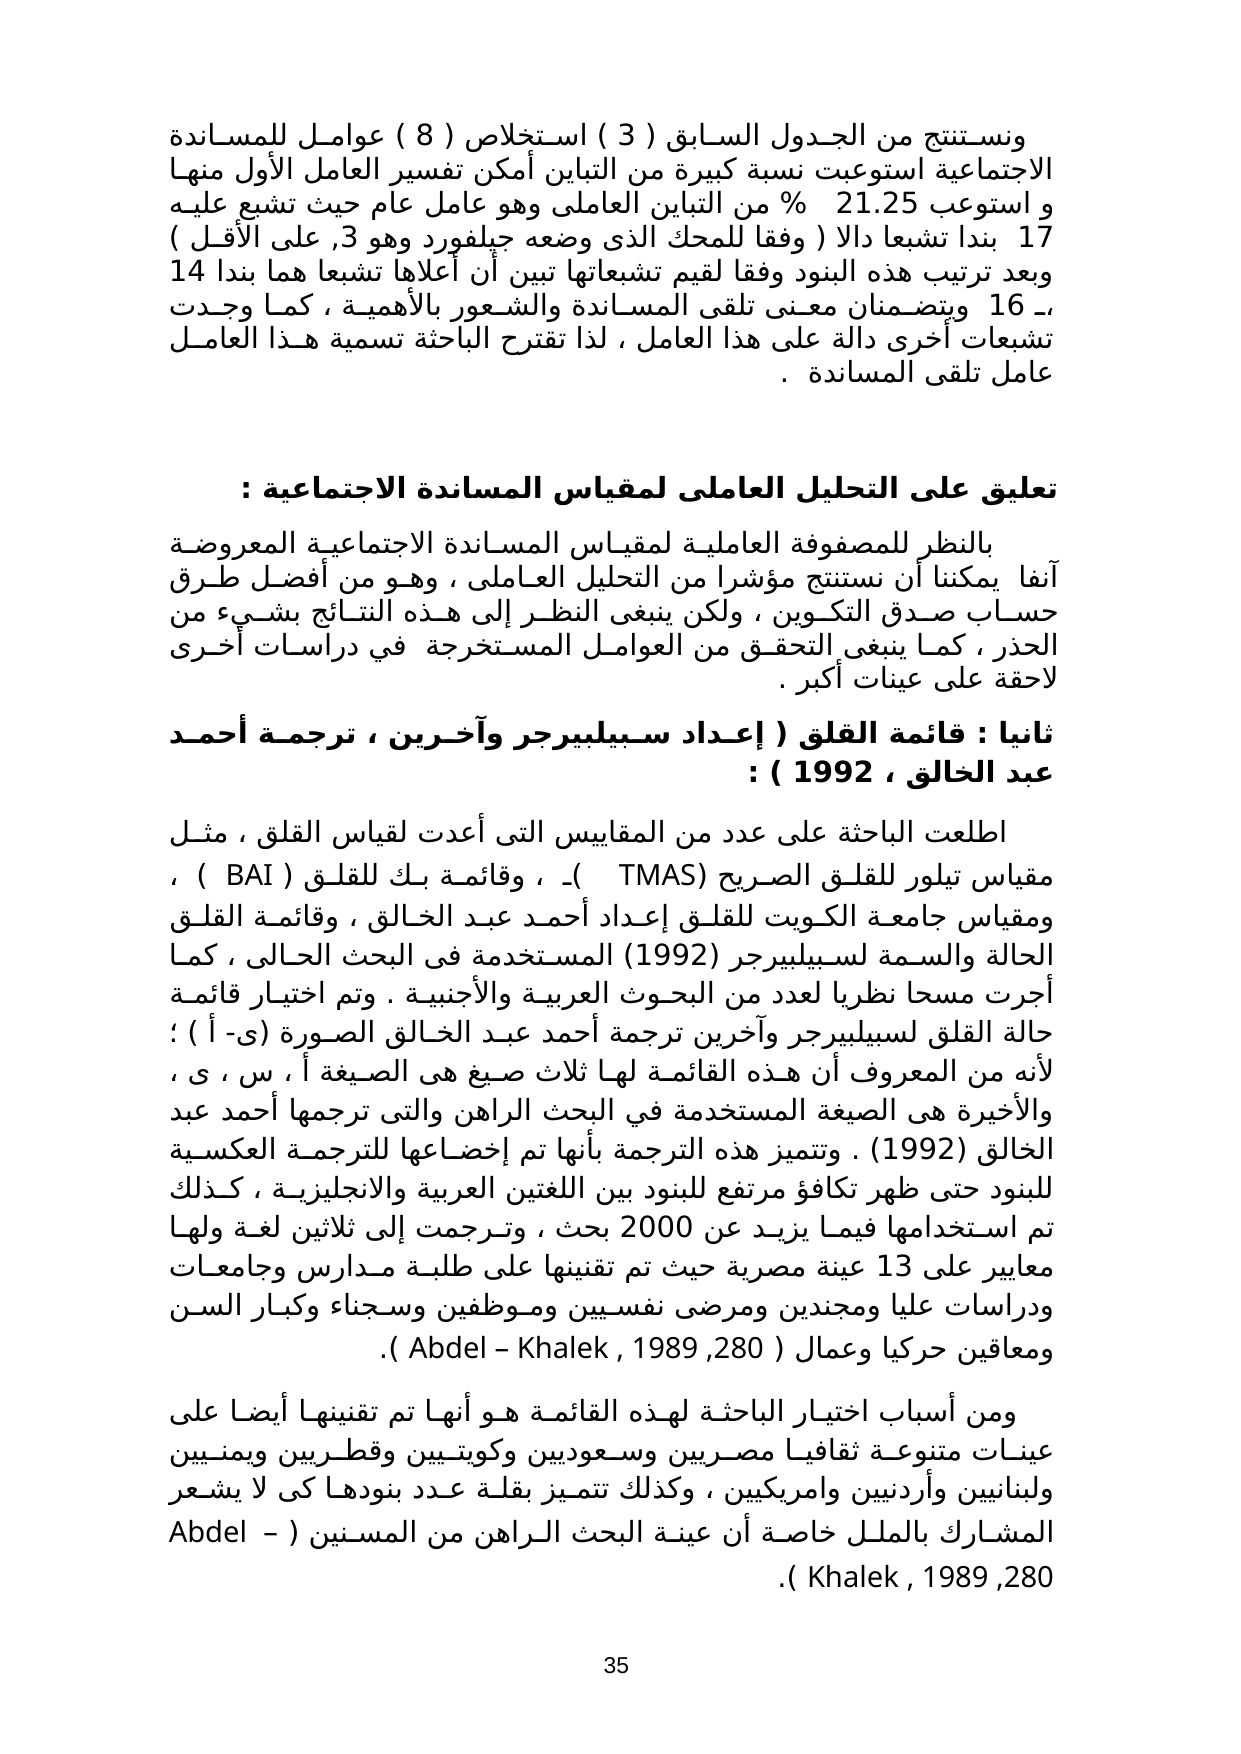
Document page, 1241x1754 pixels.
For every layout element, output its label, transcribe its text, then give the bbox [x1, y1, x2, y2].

list بالنظر للمصفوفة العاملية لمقياس المساندة الاجتماعية المعروضة آنفا يمكننا أن نستنتج مؤشرا من التحليل العاملى ، وهو من أفضل طرق حساب صدق التكوين ، ولكن ينبغى النظر إلى هذه النتائج بشيء من الحذر ، كما ينبغى التحقق من العوامل المستخرجة في دراسات أخرى لاحقة على عينات أكبر . [169, 526, 1059, 696]
list ثانيا : قائمة القلق ( إعداد سبيلبيرجر وآخرين ، ترجمة أحمد عبد الخالق ، 1992 ) : [169, 717, 1054, 789]
list اطلعت الباحثة على عدد من المقاييس التى أعدت لقياس القلق ، مثل مقياس تيلور للقلق الصريح (TMAS ) ، وقائمة بك للقلق ( BAI ) ، ومقياس جامعة الكويت للقلق إعداد أحمد عبد الخالق ، وقائمة القلق الحالة والسمة لسبيلبيرجر (1992) المستخدمة فى البحث الحالى ، كما أجرت مسحا نظريا لعدد من البحوث العربية والأجنبية . وتم اختيار قائمة حالة القلق لسبيلبيرجر وآخرين ترجمة أحمد عبد الخالق الصورة (ى- أ ) ؛ لأنه من المعروف أن هذه القائمة لها ثلاث صيغ هى الصيغة أ ، س ، ى ، والأخيرة هى الصيغة المستخدمة في البحث الراهن والتى ترجمها أحمد عبد الخالق (1992) . وتتميز هذه الترجمة بأنها تم إخضاعها للترجمة العكسية للبنود حتى ظهر تكافؤ مرتفع للبنود بين اللغتين العربية والانجليزية ، كذلك تم استخدامها فيما يزيد عن 2000 بحث ، وترجمت إلى ثلاثين لغة ولها معايير على 13 عينة مصرية حيث تم تقنينها على طلبة مدارس وجامعات ودراسات عليا ومجندين ومرضى نفسيين وموظفين وسجناء وكبار السن ومعاقين حركيا وعمال ( Abdel – Khalek , 1989 ,280 ). [169, 815, 1054, 1367]
list تعليق على التحليل العاملى لمقياس المساندة الاجتماعية : [169, 471, 1059, 505]
list ومن أسباب اختيار الباحثة لهذه القائمة هو أنها تم تقنينها أيضا على عينات متنوعة ثقافيا مصريين وسعوديين وكويتيين وقطريين ويمنيين ولبنانيين وأردنيين وامريكيين ، وكذلك تتميز بقلة عدد بنودها كى لا يشعر المشارك بالملل خاصة أن عينة البحث الراهن من المسنين ( Abdel – Khalek , 1989 ,280 ). [169, 1394, 1054, 1596]
list ونستنتج من الجدول السابق ( 3 ) استخلاص ( 8 ) عوامل للمساندة الاجتماعية استوعبت نسبة كبيرة من التباين أمكن تفسير العامل الأول منها و استوعب 21.25 % من التباين العاملى وهو عامل عام حيث تشبع عليه 17 بندا تشبعا دالا ( وفقا للمحك الذى وضعه جيلفورد وهو 3, على الأقل ) وبعد ترتيب هذه البنود وفقا لقيم تشبعاتها تبين أن أعلاها تشبعا هما بندا 14 ، 16 ويتضمنان معنى تلقى المساندة والشعور بالأهمية ، كما وجدت تشبعات أخرى دالة على هذا العامل ، لذا تقترح الباحثة تسمية هذا العامل عامل تلقى المساندة . [169, 118, 1054, 390]
